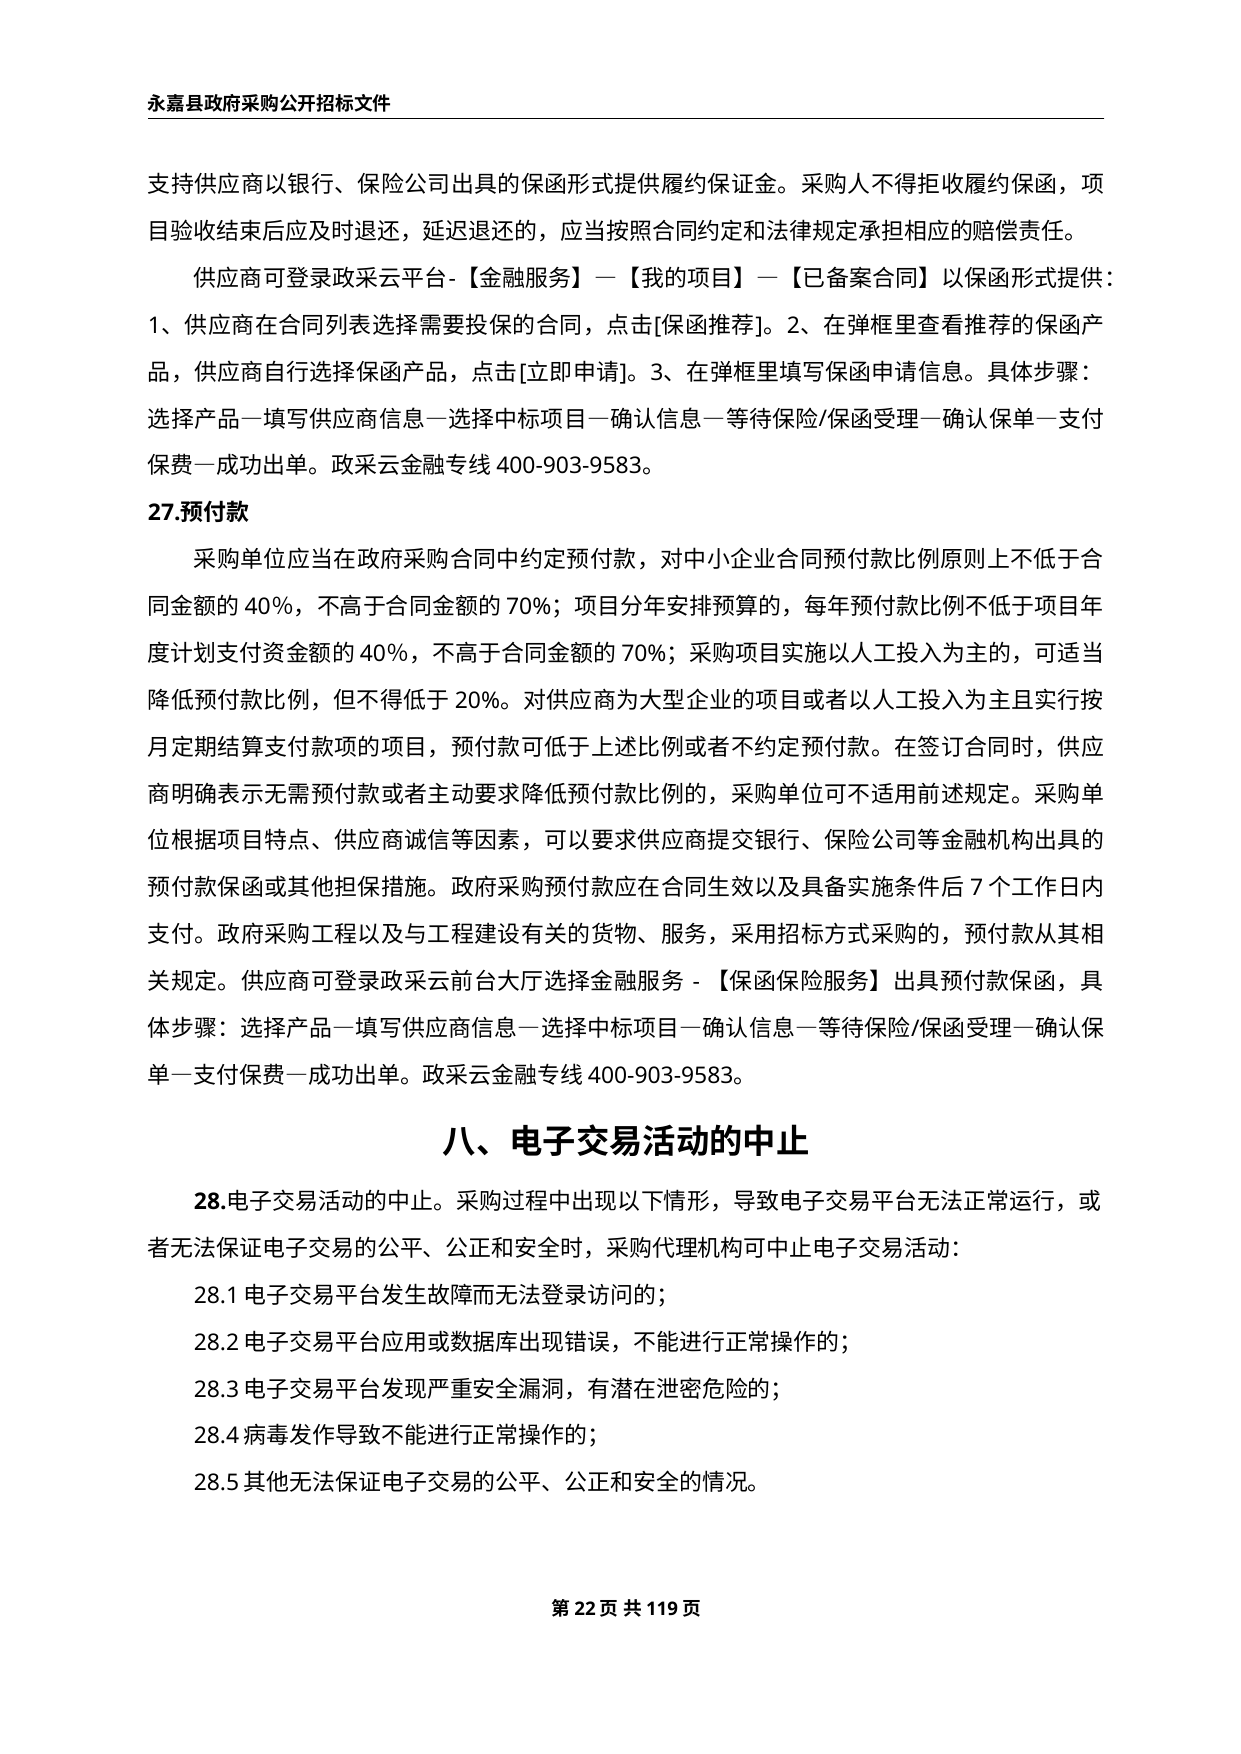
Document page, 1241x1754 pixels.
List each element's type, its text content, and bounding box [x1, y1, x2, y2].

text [148, 152, 1104, 246]
text 供应商可登录政采云平台-【金融服务】—【我的项目】—【已备案合同】以保函形式提供：1、供应商在合同列表选择需要投保的合同，点击[保函推荐]。2、在弹框里查看推荐的保函产品，供应商自行选择保函产品，点击[立即申请]。3、在弹框里填写保函申请信息。具体步骤：选择产品—填写供应商信息—选择中标项目—确认信息—等待保险/保函受理—确认保单—支付保费—成功出单。政采云金融专线400-903-9583。 [148, 246, 1104, 481]
text 28.电子交易活动的中止。采购过程中出现以下情形，导致电子交易平台无法正常运行，或者无法保证电子交易的公平、公正和安全时，采购代理机构可中止电子交易活动： [148, 1169, 1104, 1263]
text 28.5其他无法保证电子交易的公平、公正和安全的情况。 [148, 1451, 1104, 1497]
text 采购单位应当在政府采购合同中约定预付款，对中小企业合同预付款比例原则上不低于合同金额的40％，不高于合同金额的70%；项目分年安排预算的，每年预付款比例不低于项目年度计划支付资金额的40％，不高于合同金额的70%；采购项目实施以人工投入为主的，可适当降低预付款比例，但不得低于20%。对供应商为大型企业的项目或者以人工投入为主且实行按月定期结算支付款项的项目，预付款可低于上述比例或者不约定预付款。在签订合同时，供应商明确表示无需预付款或者主动要求降低预付款比例的，采购单位可不适用前述规定。采购单位根据项目特点、供应商诚信等因素，可以要求供应商提交银行、保险公司等金融机构出具的预付款保函或其他担保措施。政府采购预付款应在合同生效以及具备实施条件后7个工作日内支付。政府采购工程以及与工程建设有关的货物、服务，采用招标方式采购的，预付款从其相关规定。供应商可登录政采云前台大厅选择金融服务 - 【保函保险服务】出具预付款保函，具体步骤：选择产品—填写供应商信息—选择中标项目—确认信息—等待保险/保函受理—确认保单—支付保费—成功出单。政采云金融专线400-903-9583。 [148, 527, 1104, 1090]
text 28.2电子交易平台应用或数据库出现错误，不能进行正常操作的； [148, 1310, 1104, 1357]
text 28.4病毒发作导致不能进行正常操作的； [148, 1404, 1104, 1451]
text 28.3电子交易平台发现严重安全漏洞，有潜在泄密危险的； [148, 1357, 1104, 1404]
text 28.1电子交易平台发生故障而无法登录访问的； [148, 1263, 1104, 1310]
text 八、电子交易活动的中止 [148, 1115, 1104, 1163]
text 27.预付款 [148, 481, 1104, 527]
